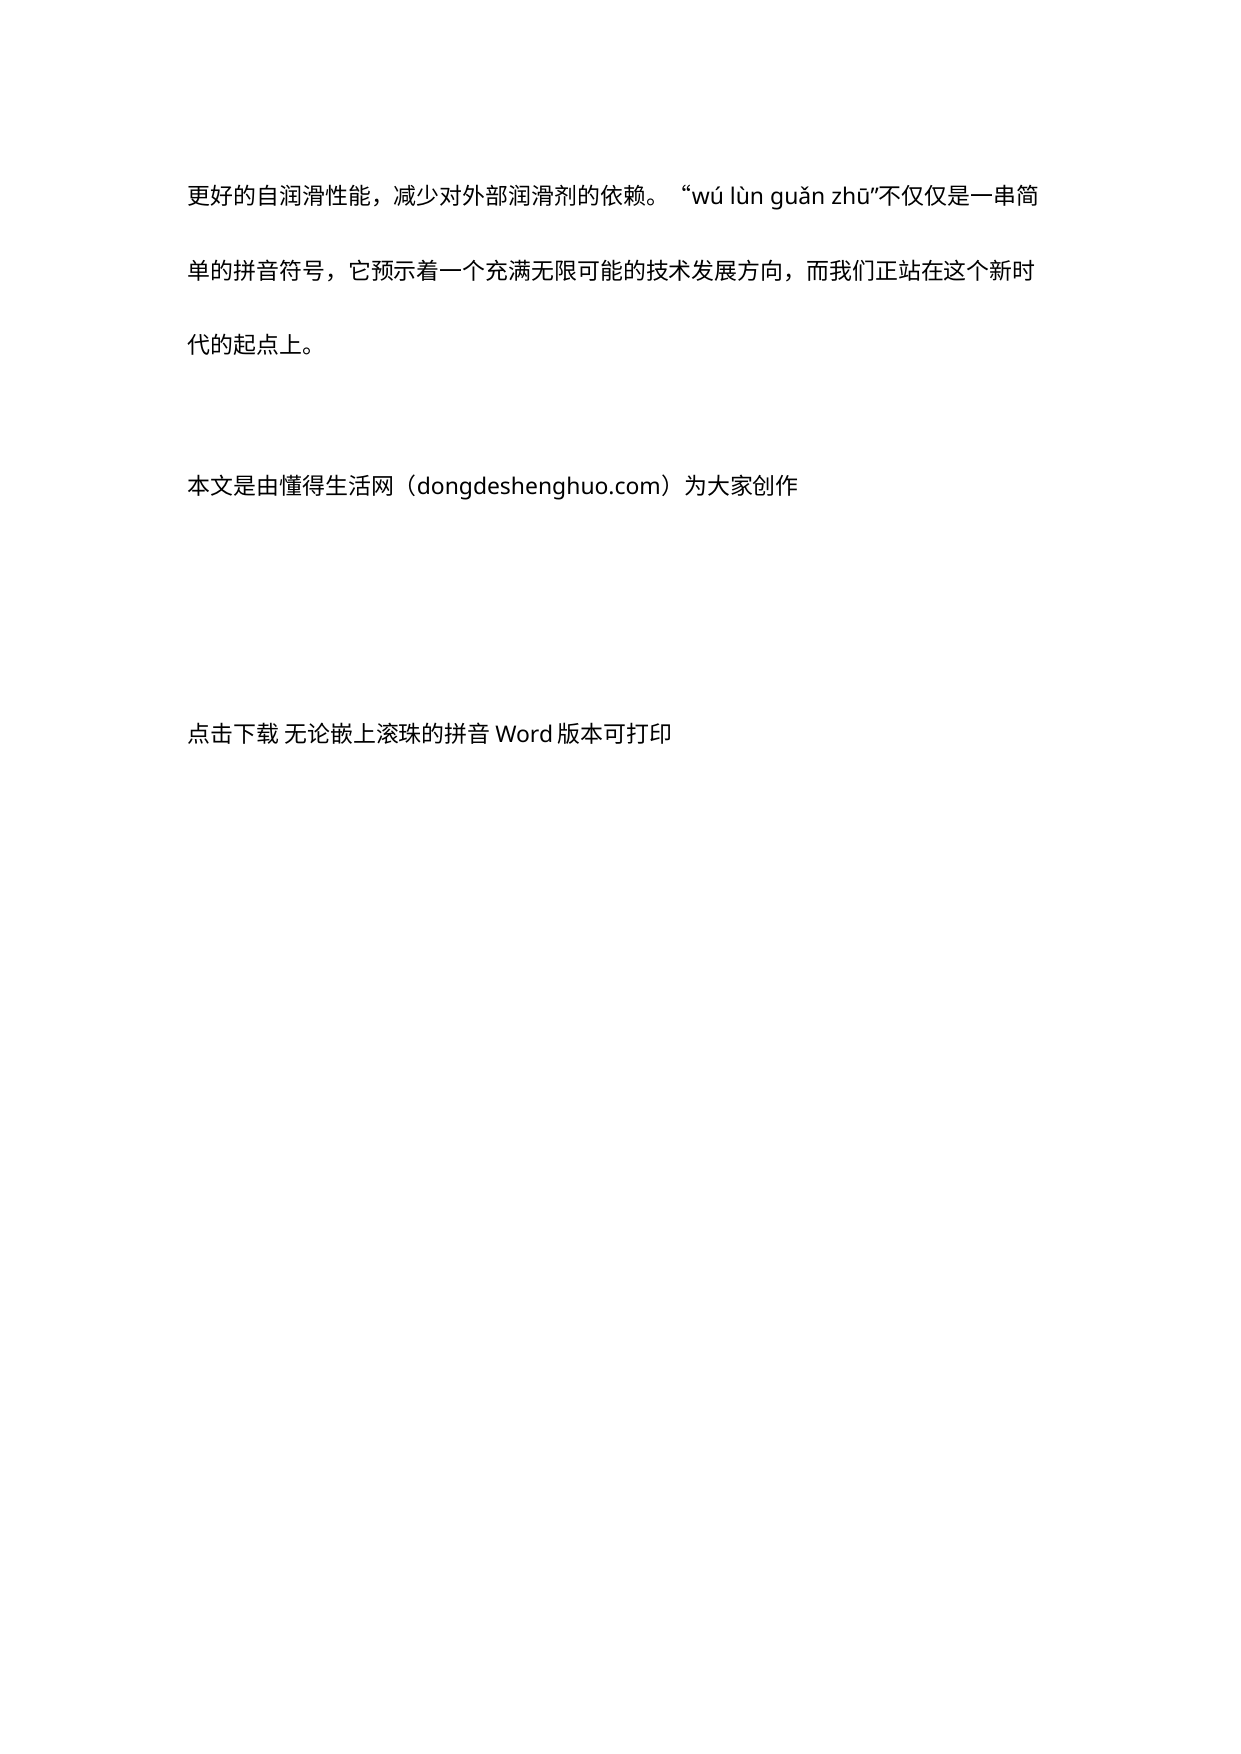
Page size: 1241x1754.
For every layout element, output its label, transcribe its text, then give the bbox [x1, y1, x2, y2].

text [187, 162, 1053, 376]
text 点击下载 无论嵌上滚珠的拼音Word版本可打印 [187, 700, 1053, 765]
text 本文是由懂得生活网（dongdeshenghuo.com）为大家创作 [187, 452, 1053, 517]
